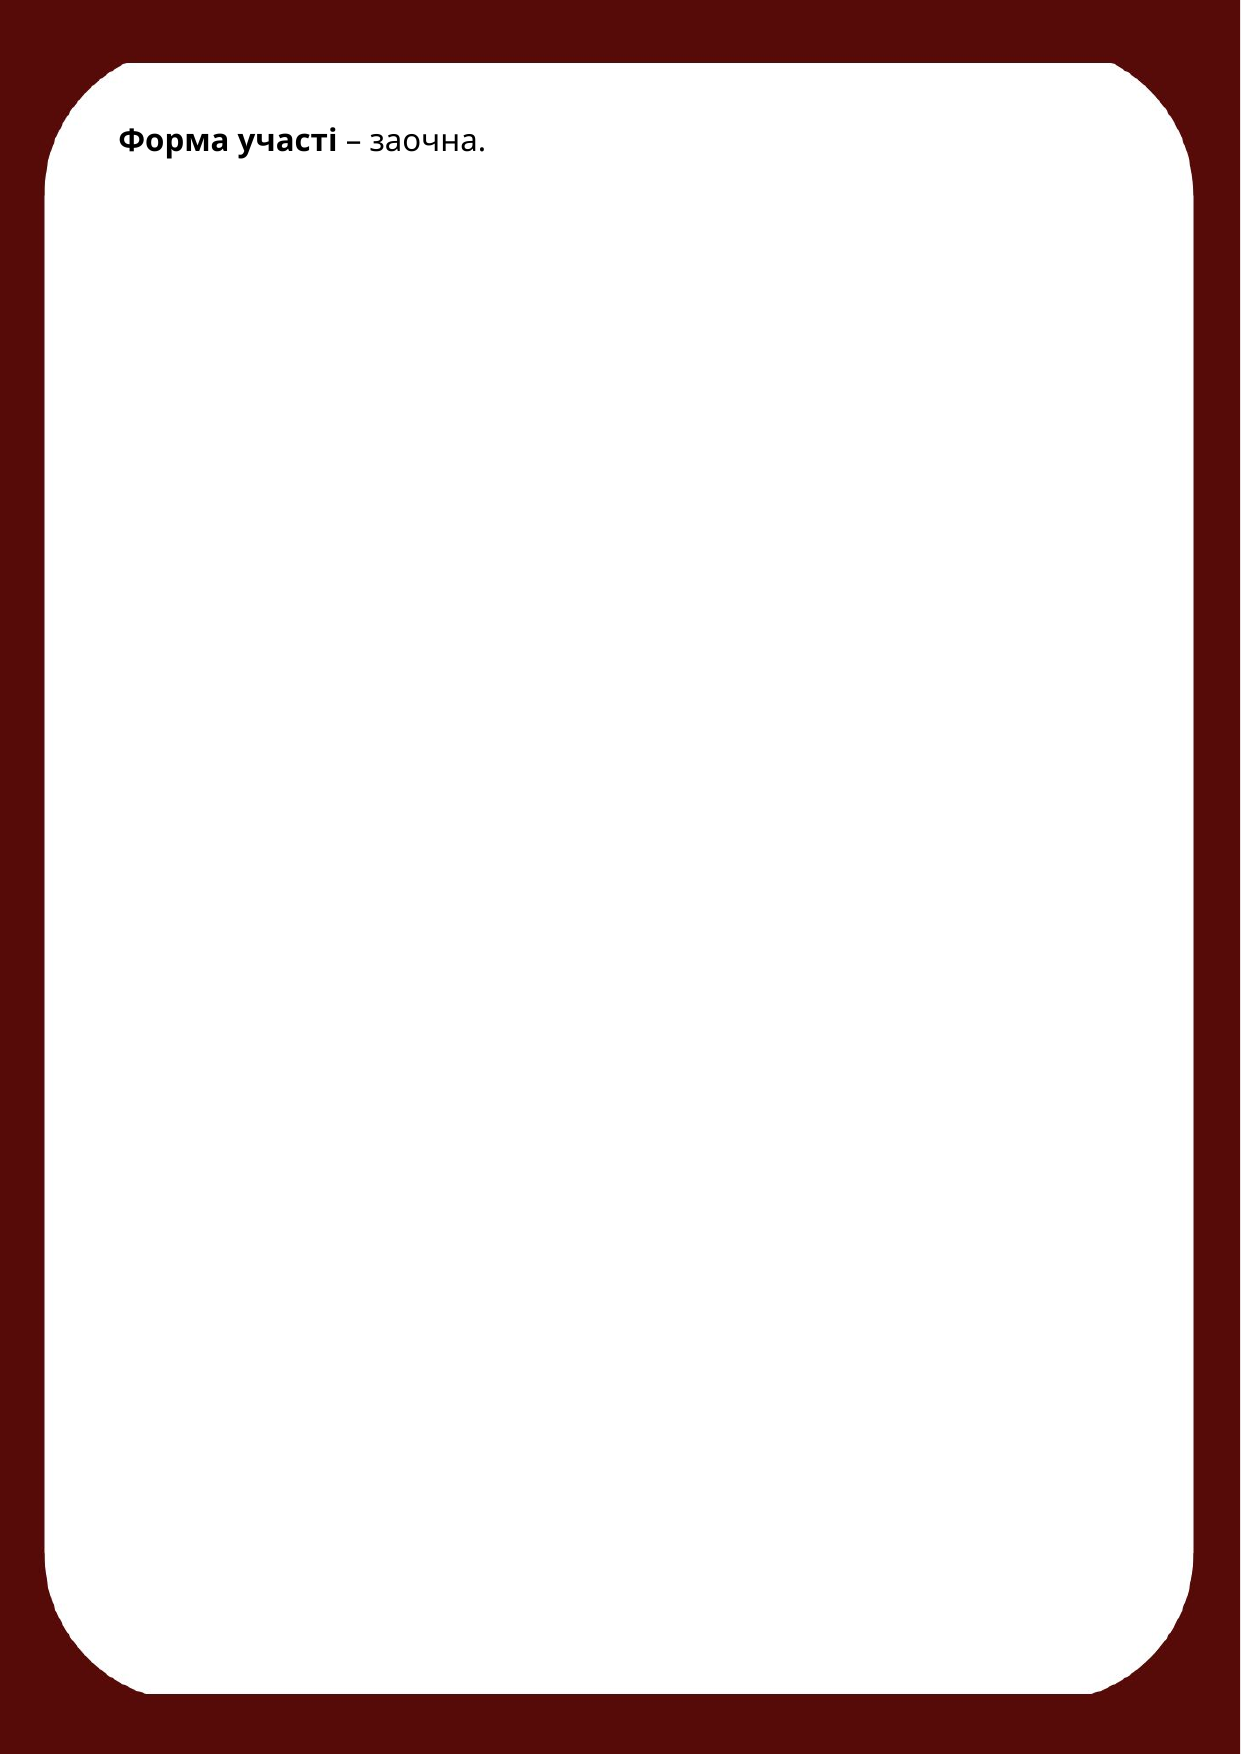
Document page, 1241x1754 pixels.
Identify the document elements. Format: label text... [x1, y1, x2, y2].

picture [0, 0, 1241, 1754]
text Форма участі – заочна. [88, 118, 1152, 161]
